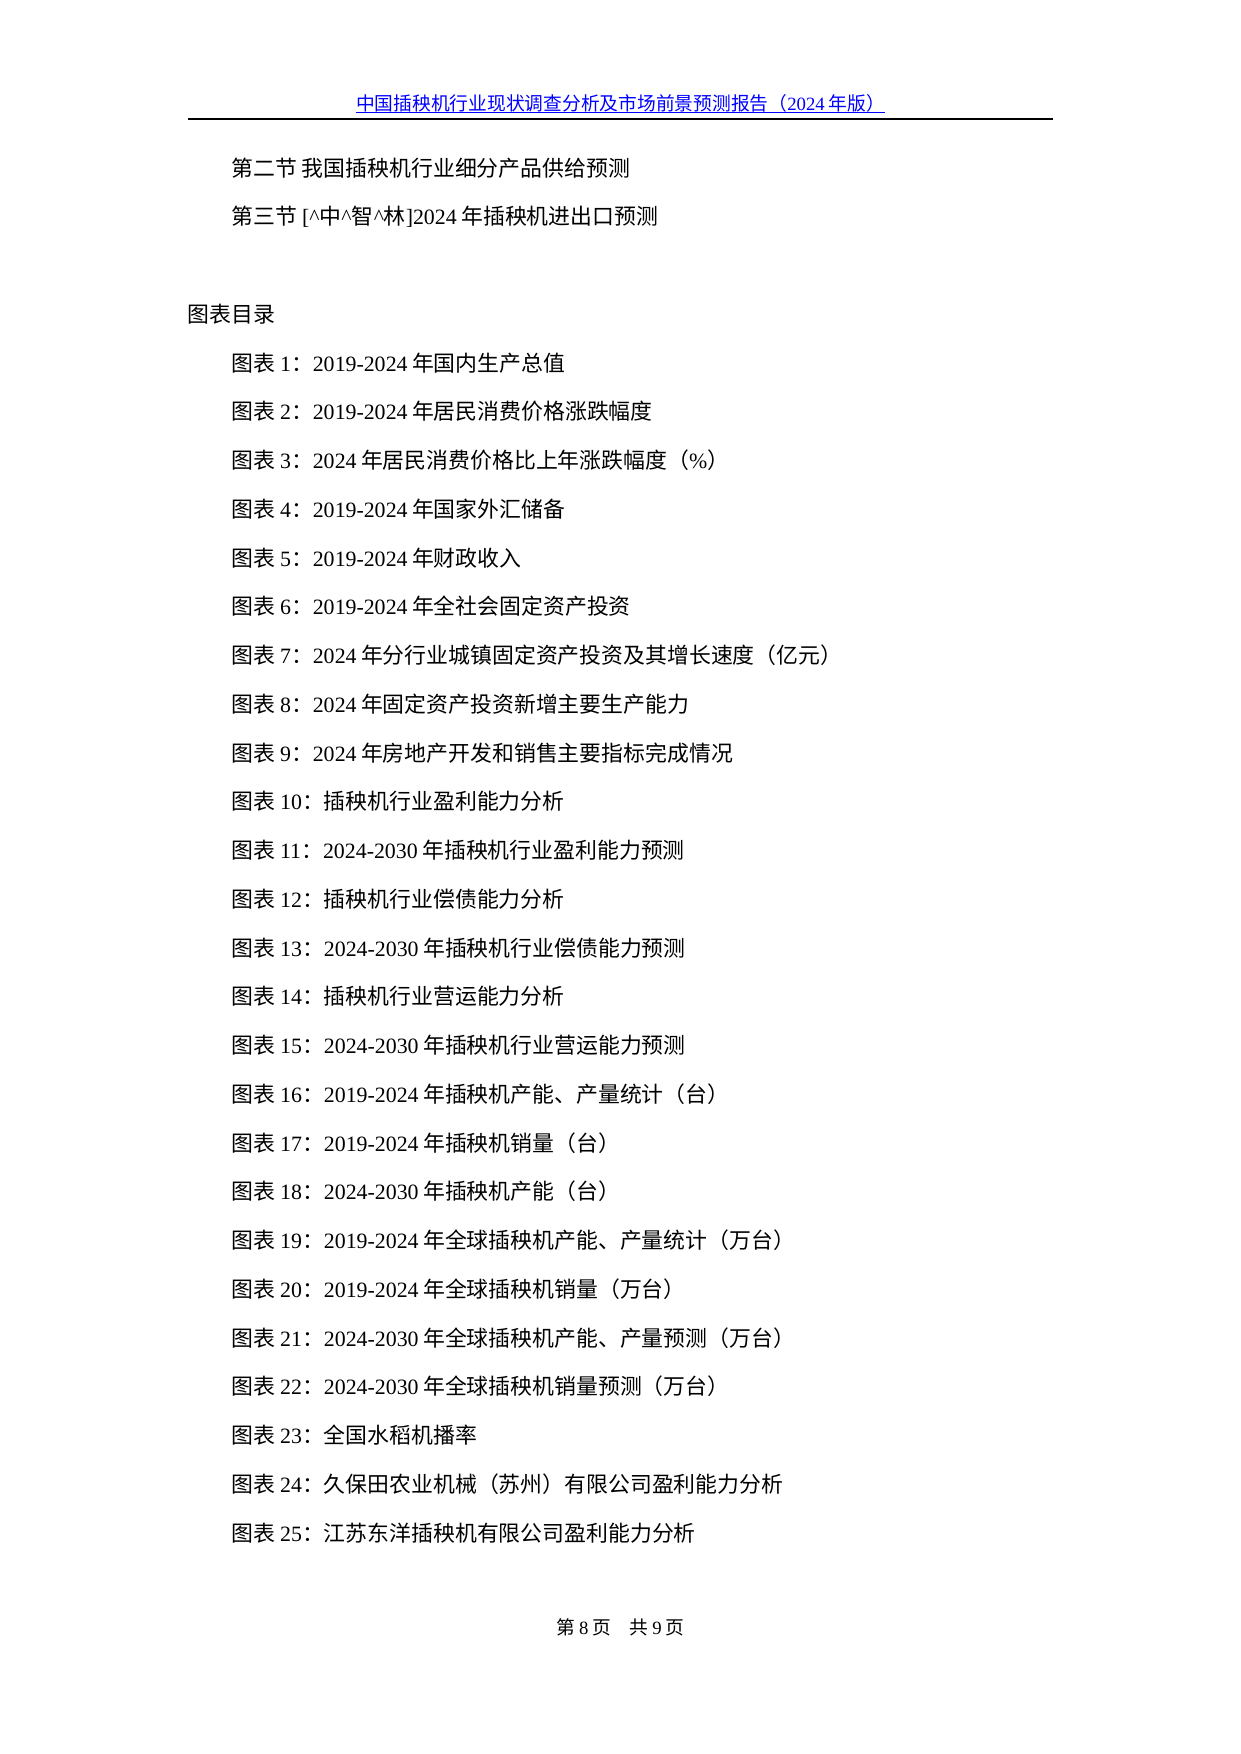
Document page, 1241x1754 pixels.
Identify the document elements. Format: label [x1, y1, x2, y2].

text [187, 150, 1053, 1548]
